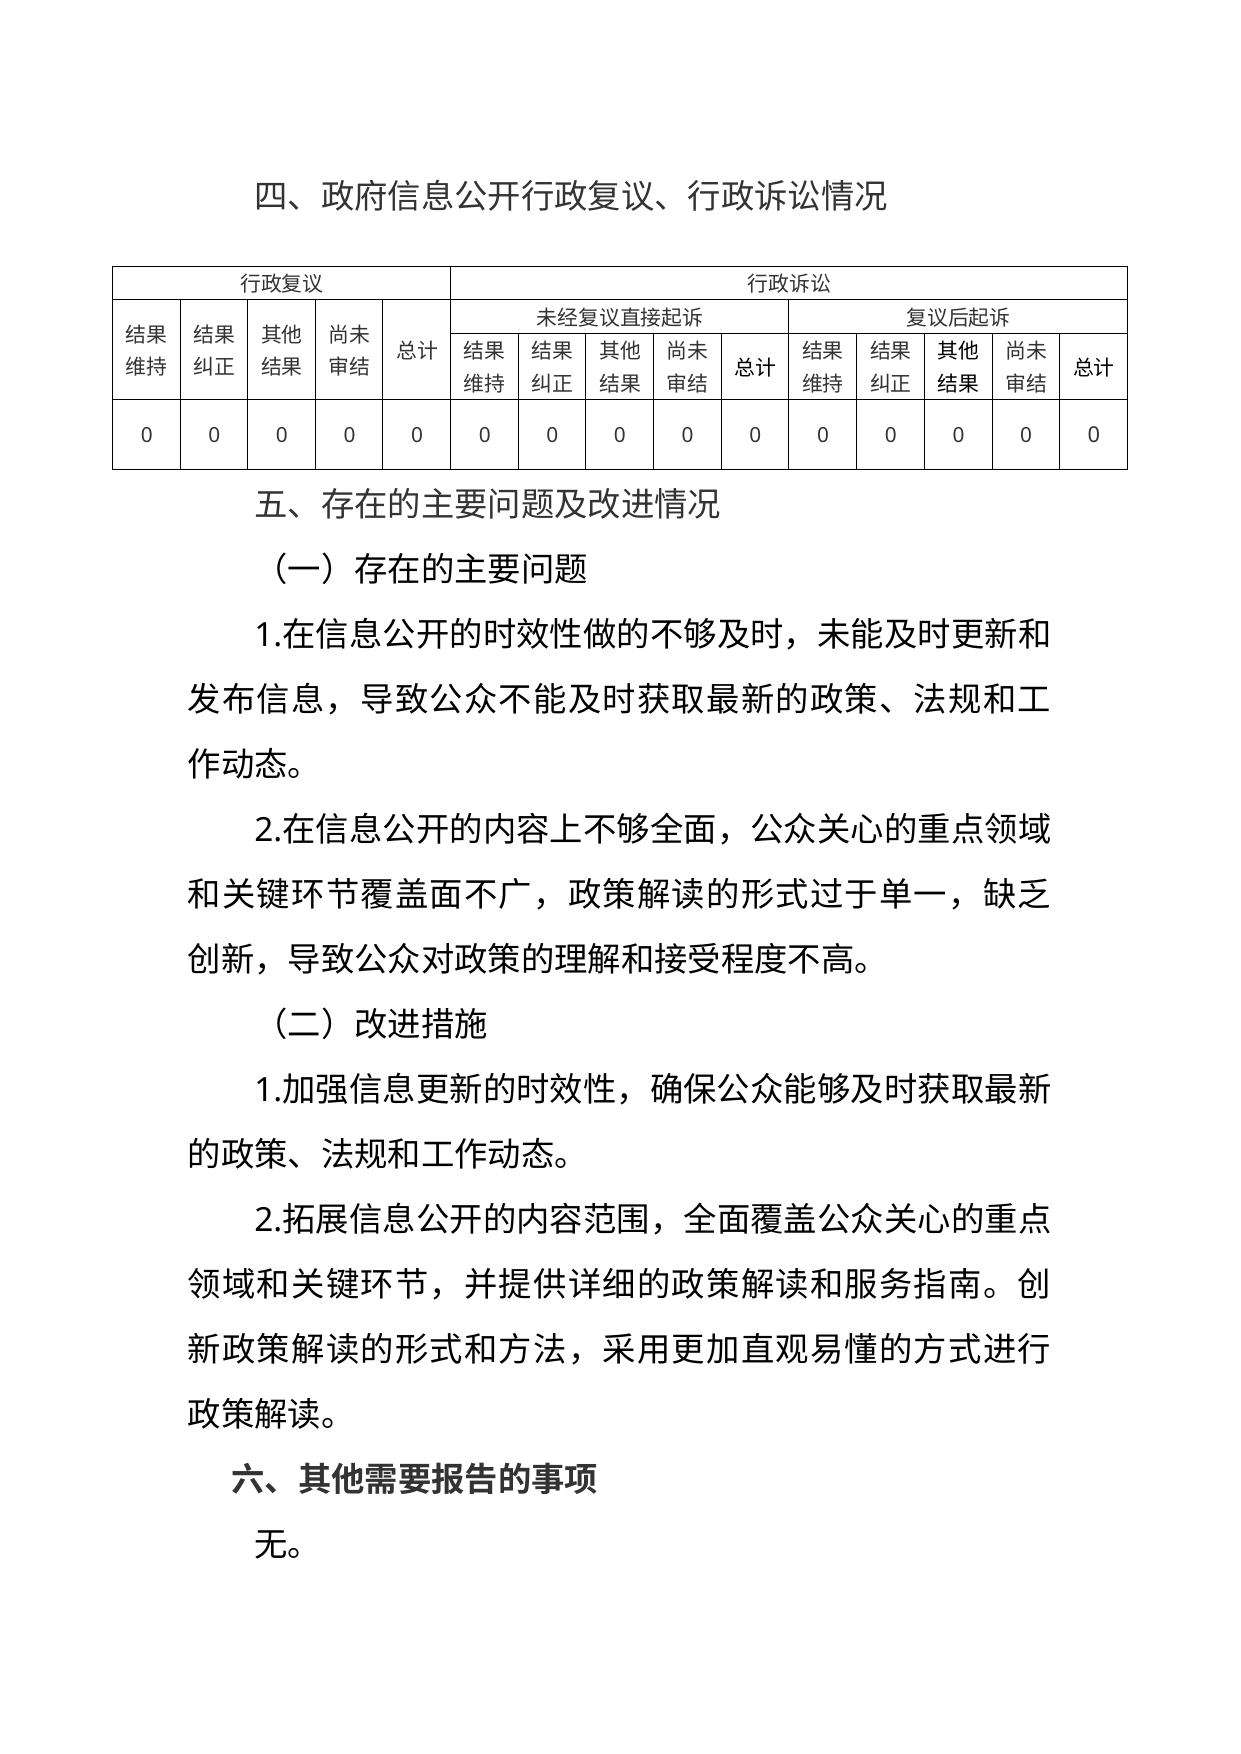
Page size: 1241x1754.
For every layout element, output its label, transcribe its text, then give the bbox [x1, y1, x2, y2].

table_cell 其他 结果 [248, 300, 315, 399]
text 无。 [187, 1510, 1053, 1575]
table_cell 0 [316, 400, 382, 469]
table_cell 0 [1060, 400, 1127, 469]
table_cell 0 [857, 400, 924, 469]
text 1.加强信息更新的时效性，确保公众能够及时获取最新的政策、法规和工作动态。 [187, 1055, 1053, 1185]
table_cell 0 [925, 400, 992, 469]
table_cell 0 [519, 400, 585, 469]
text 2.拓展信息公开的内容范围，全面覆盖公众关心的重点领域和关键环节，并提供详细的政策解读和服务指南。创新政策解读的形式和方法，采用更加直观易懂的方式进行政策解读。 [187, 1185, 1053, 1445]
list 存在的主要问题及改进情况 [187, 470, 1053, 535]
table_header 行政诉讼 [451, 267, 1127, 299]
table_cell 0 [113, 400, 180, 469]
text 六、其他需要报告的事项 [187, 1445, 1053, 1510]
text 1.在信息公开的时效性做的不够及时，未能及时更新和发布信息，导致公众不能及时获取最新的政策、法规和工作动态。 [187, 600, 1053, 795]
table_cell 0 [993, 400, 1059, 469]
table_cell 结果 纠正 [519, 334, 585, 399]
list （一）存在的主要问题 [187, 535, 1053, 600]
table_cell 结果 维持 [789, 334, 856, 399]
table_cell 尚未 审结 [316, 300, 382, 399]
table_cell 尚未 审结 [993, 334, 1059, 399]
table_cell 0 [789, 400, 856, 469]
list （二）改进措施 [187, 990, 1053, 1055]
table_cell 总计 [1060, 334, 1127, 399]
table_cell 0 [451, 400, 518, 469]
table_cell 结果维持 [113, 300, 180, 399]
table_cell 结果 纠正 [181, 300, 247, 399]
table_cell 总计 [383, 300, 450, 399]
table_cell 复议后起诉 [789, 300, 1127, 333]
text 2.在信息公开的内容上不够全面，公众关心的重点领域和关键环节覆盖面不广，政策解读的形式过于单一，缺乏创新，导致公众对政策的理解和接受程度不高。 [187, 795, 1053, 990]
table_cell 其他 结果 [925, 334, 992, 399]
table_cell 0 [654, 400, 721, 469]
table_cell 其他 结果 [586, 334, 653, 399]
table_cell 未经复议直接起诉 [451, 300, 788, 333]
table_cell 结果 维持 [451, 334, 518, 399]
table_cell 0 [181, 400, 247, 469]
table_cell 总计 [722, 334, 788, 399]
table_cell 0 [383, 400, 450, 469]
table_cell 0 [586, 400, 653, 469]
table_cell 尚未 审结 [654, 334, 721, 399]
list 四、政府信息公开行政复议、行政诉讼情况 [187, 162, 1053, 227]
table_header 行政复议 [113, 267, 450, 299]
table_cell 0 [248, 400, 315, 469]
table_cell 结果 纠正 [857, 334, 924, 399]
table_cell 0 [722, 400, 788, 469]
